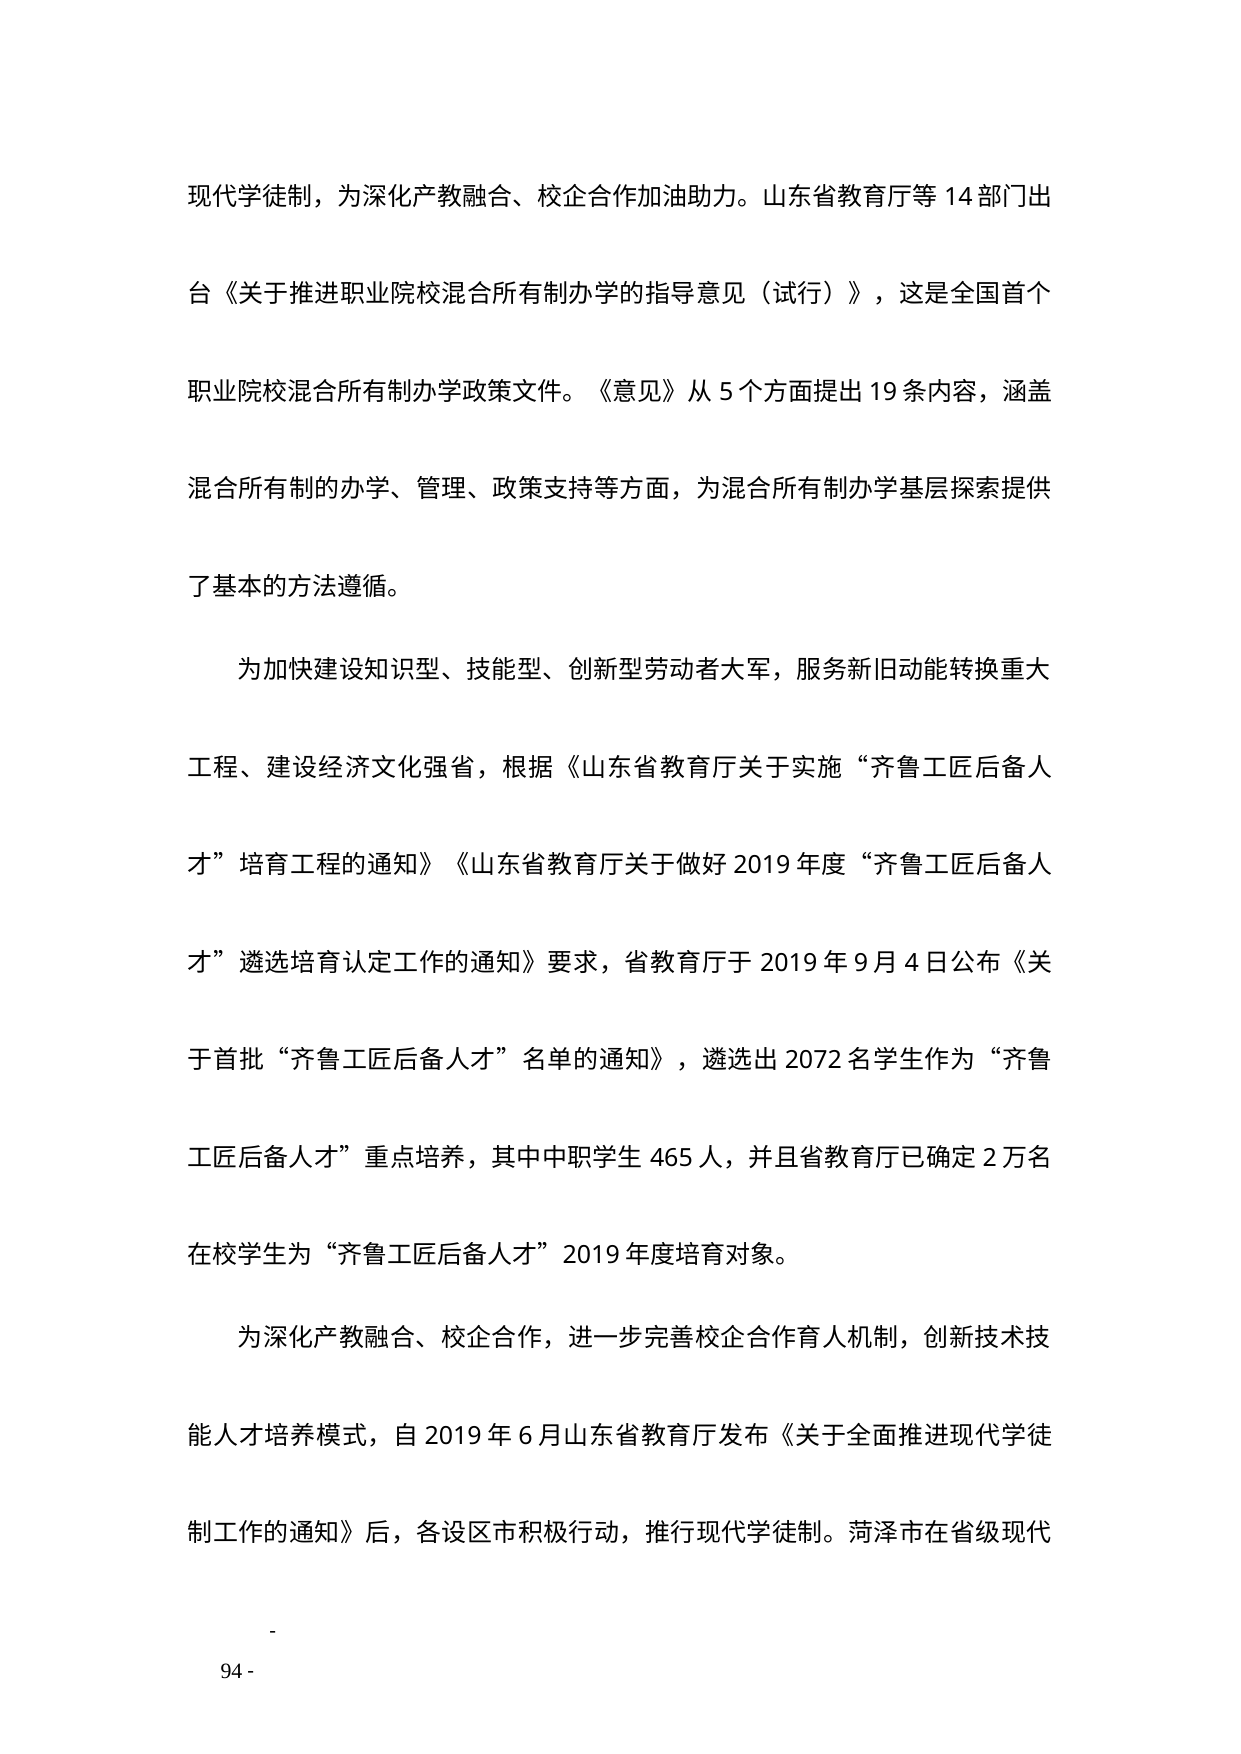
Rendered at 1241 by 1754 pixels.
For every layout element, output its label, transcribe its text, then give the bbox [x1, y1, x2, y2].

text 为加快建设知识型、技能型、创新型劳动者大军，服务新旧动能转换重大工程、建设经济文化强省，根据《山东省教育厅关于实施“齐鲁工匠后备人才”培育工程的通知》《山东省教育厅关于做好2019年度“齐鲁工匠后备人才”遴选培育认定工作的通知》要求，省教育厅于2019年9月4日公布《关于首批“齐鲁工匠后备人才”名单的通知》，遴选出2072名学生作为“齐鲁工匠后备人才”重点培养，其中中职学生465人，并且省教育厅已确定2万名在校学生为“齐鲁工匠后备人才”2019年度培育对象。 [187, 635, 1053, 1285]
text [187, 1303, 1053, 1563]
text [187, 162, 1053, 617]
